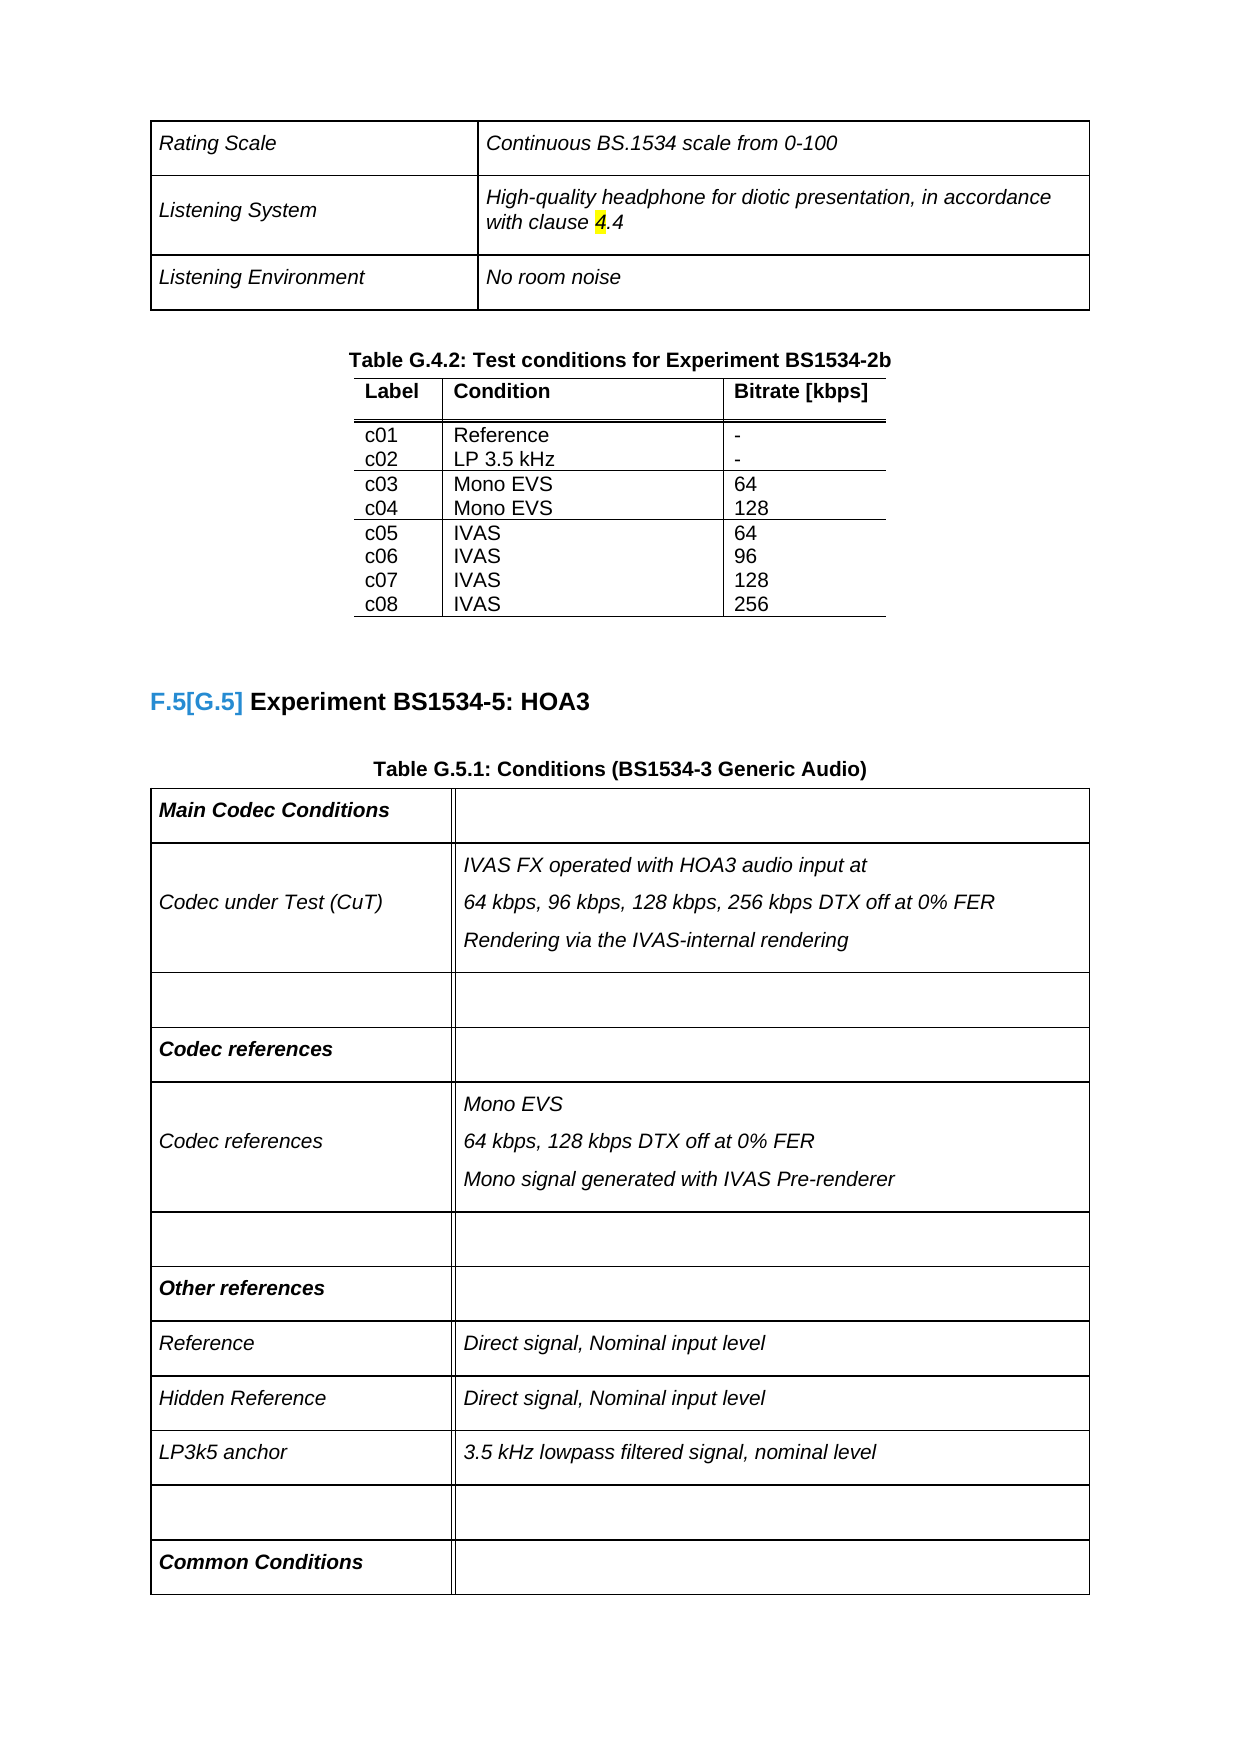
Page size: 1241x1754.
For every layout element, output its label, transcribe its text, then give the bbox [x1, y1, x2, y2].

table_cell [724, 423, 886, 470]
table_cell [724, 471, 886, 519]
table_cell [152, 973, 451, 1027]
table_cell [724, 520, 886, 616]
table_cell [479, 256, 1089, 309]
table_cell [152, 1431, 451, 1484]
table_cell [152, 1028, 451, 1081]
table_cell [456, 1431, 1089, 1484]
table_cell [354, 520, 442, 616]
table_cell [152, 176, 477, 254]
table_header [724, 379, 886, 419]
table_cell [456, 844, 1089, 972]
text Table G.5.1: Conditions (BS1534-3 Generic Audio) [150, 757, 1090, 781]
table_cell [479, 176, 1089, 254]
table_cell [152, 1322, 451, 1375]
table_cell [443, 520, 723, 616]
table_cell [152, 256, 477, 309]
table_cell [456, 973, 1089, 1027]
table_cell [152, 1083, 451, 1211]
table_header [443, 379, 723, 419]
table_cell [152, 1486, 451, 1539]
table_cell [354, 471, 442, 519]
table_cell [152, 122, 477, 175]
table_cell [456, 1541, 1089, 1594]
text Table G.4.2: Test conditions for Experiment BS1534-2b [150, 348, 1090, 372]
text Experiment BS1534-5: HOA3 [150, 687, 1090, 745]
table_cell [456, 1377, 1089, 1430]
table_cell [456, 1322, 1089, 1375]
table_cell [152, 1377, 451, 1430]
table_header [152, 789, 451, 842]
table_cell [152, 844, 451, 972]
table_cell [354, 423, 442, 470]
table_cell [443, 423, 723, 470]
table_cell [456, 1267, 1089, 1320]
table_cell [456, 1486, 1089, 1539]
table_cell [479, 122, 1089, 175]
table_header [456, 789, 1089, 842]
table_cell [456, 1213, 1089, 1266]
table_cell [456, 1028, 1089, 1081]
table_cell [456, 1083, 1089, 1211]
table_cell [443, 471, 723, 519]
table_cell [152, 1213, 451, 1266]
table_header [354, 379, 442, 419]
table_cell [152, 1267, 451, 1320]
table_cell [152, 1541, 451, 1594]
